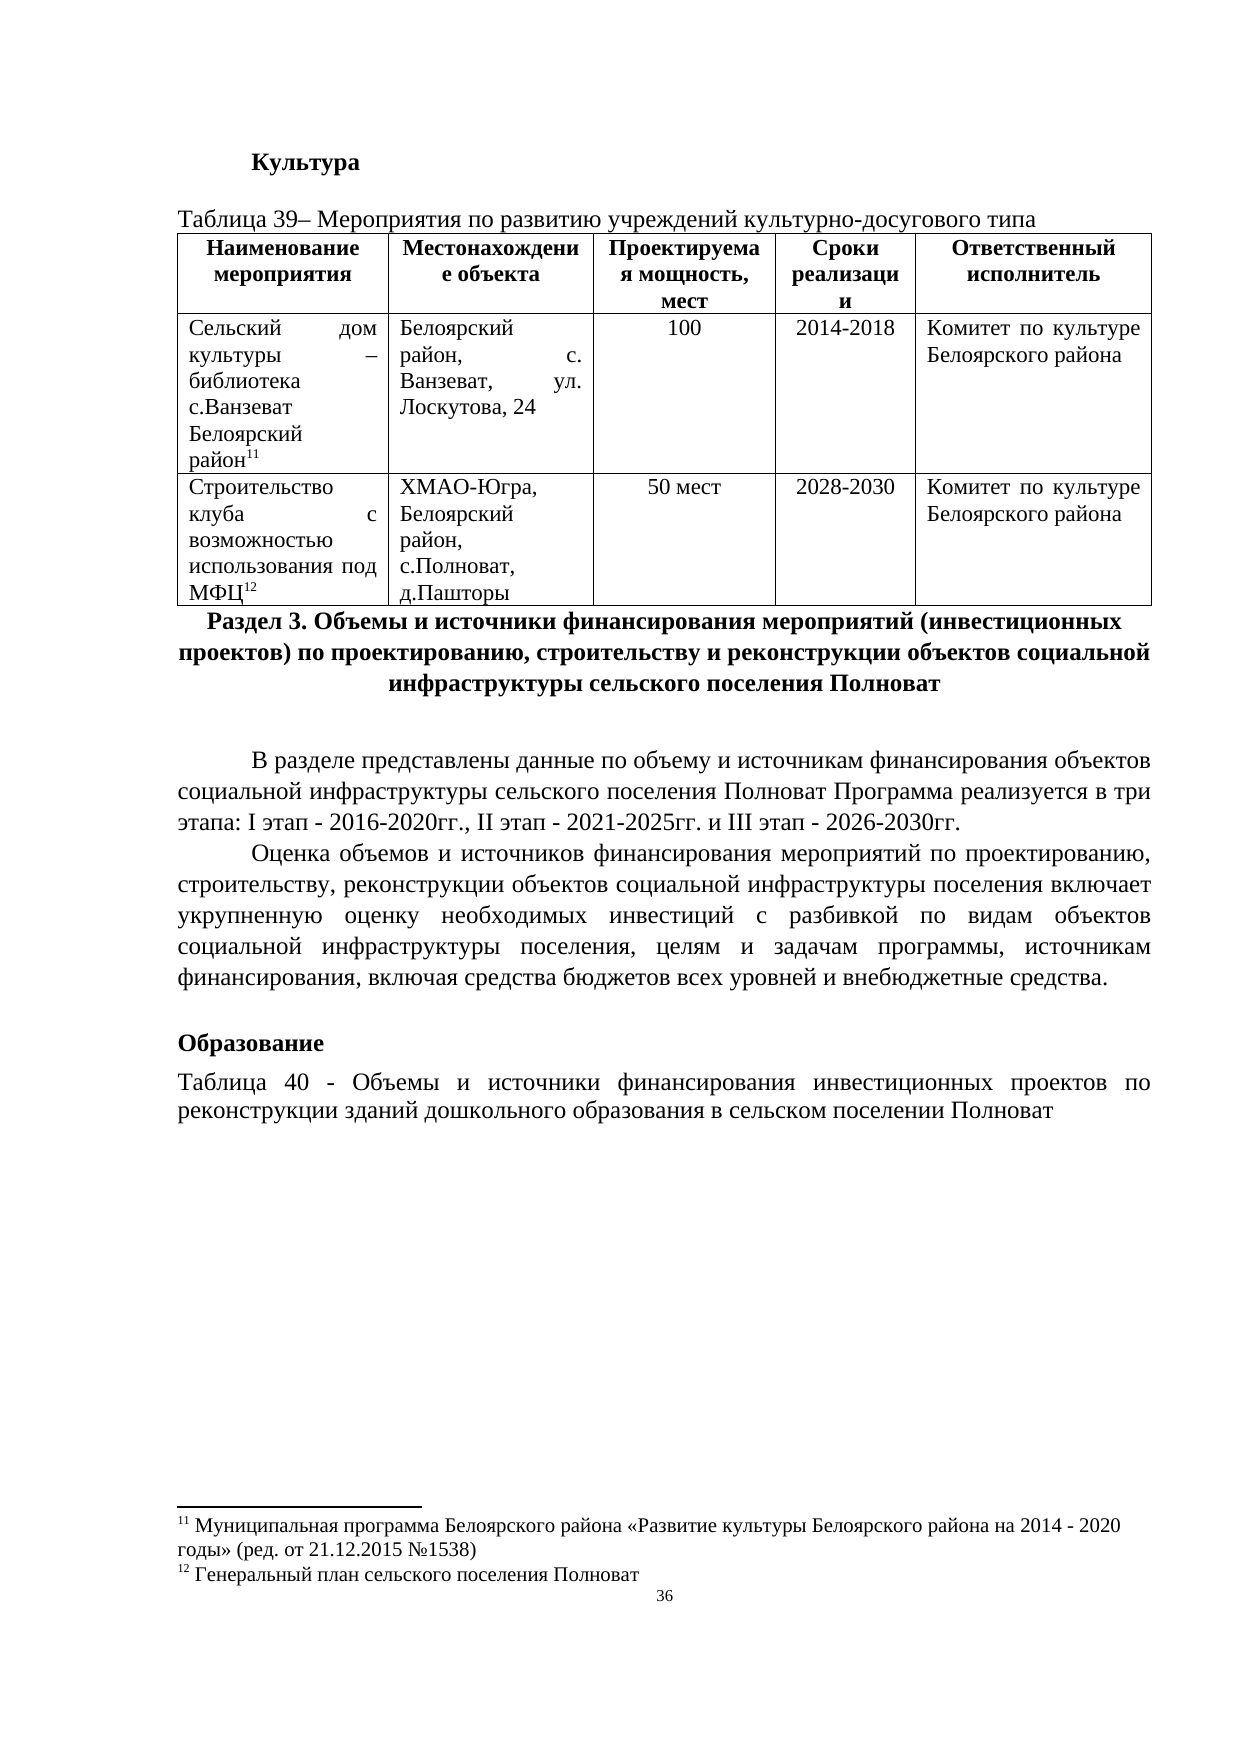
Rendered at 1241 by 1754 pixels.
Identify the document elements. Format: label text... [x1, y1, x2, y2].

text Таблица 40 - Объемы и источники финансирования инвестиционных проектов по реконструкции зданий дошкольного образования в сельском поселении Полноват [177, 1067, 1152, 1124]
text Образование [177, 1028, 1152, 1057]
table_cell Белоярский район, с. Ванзеват, ул. Лоскутова, 24 [389, 314, 593, 472]
table_header Ответственный исполнитель [916, 234, 1151, 313]
text Оценка объемов и источников финансирования мероприятий по проектированию, строительству, реконструкции объектов социальной инфраструктуры поселения включает укрупненную оценку необходимых инвестиций с разбивкой по видам объектов социальной инфраструктуры поселения, целям и задачам программы, источникам финансирования, включая средства бюджетов всех уровней и внебюджетные средства. [177, 838, 1152, 991]
table_header Сроки реализации [776, 234, 915, 313]
table_header Местонахождение объекта [389, 234, 593, 313]
table_cell Комитет по культуре Белоярского района [916, 314, 1151, 472]
text В разделе представлены данные по объему и источникам финансирования объектов социальной инфраструктуры сельского поселения Полноват Программа реализуется в три этапа: I этап - 2016-2020гг., II этап - 2021-2025гг. и III этап - 2026-2030гг. [177, 745, 1152, 836]
table_header Проектируемая мощность, мест [594, 234, 775, 313]
text Культура [177, 147, 1152, 176]
table_cell ХМАО-Югра, Белоярский район, с.Полноват, д.Пашторы [389, 474, 593, 605]
text Раздел 3. Объемы и источники финансирования мероприятий (инвестиционных проектов) по проектированию, строительству и реконструкции объектов социальной инфраструктуры сельского поселения Полноват [177, 606, 1152, 697]
table_cell Комитет по культуре Белоярского района [916, 474, 1151, 605]
table_cell 2028-2030 [776, 474, 915, 605]
table_cell Строительство клуба с возможностью использования под МФЦ [178, 474, 388, 605]
table_cell 50 мест [594, 474, 775, 605]
table_cell Сельский дом культуры – библиотека с.Ванзеват Белоярский район [178, 314, 388, 472]
table_cell 2014-2018 [776, 314, 915, 472]
table_cell 100 [594, 314, 775, 472]
table_header Наименование мероприятия [178, 234, 388, 313]
text Таблица 39– Мероприятия по развитию учреждений культурно-досугового типа [177, 204, 1152, 233]
